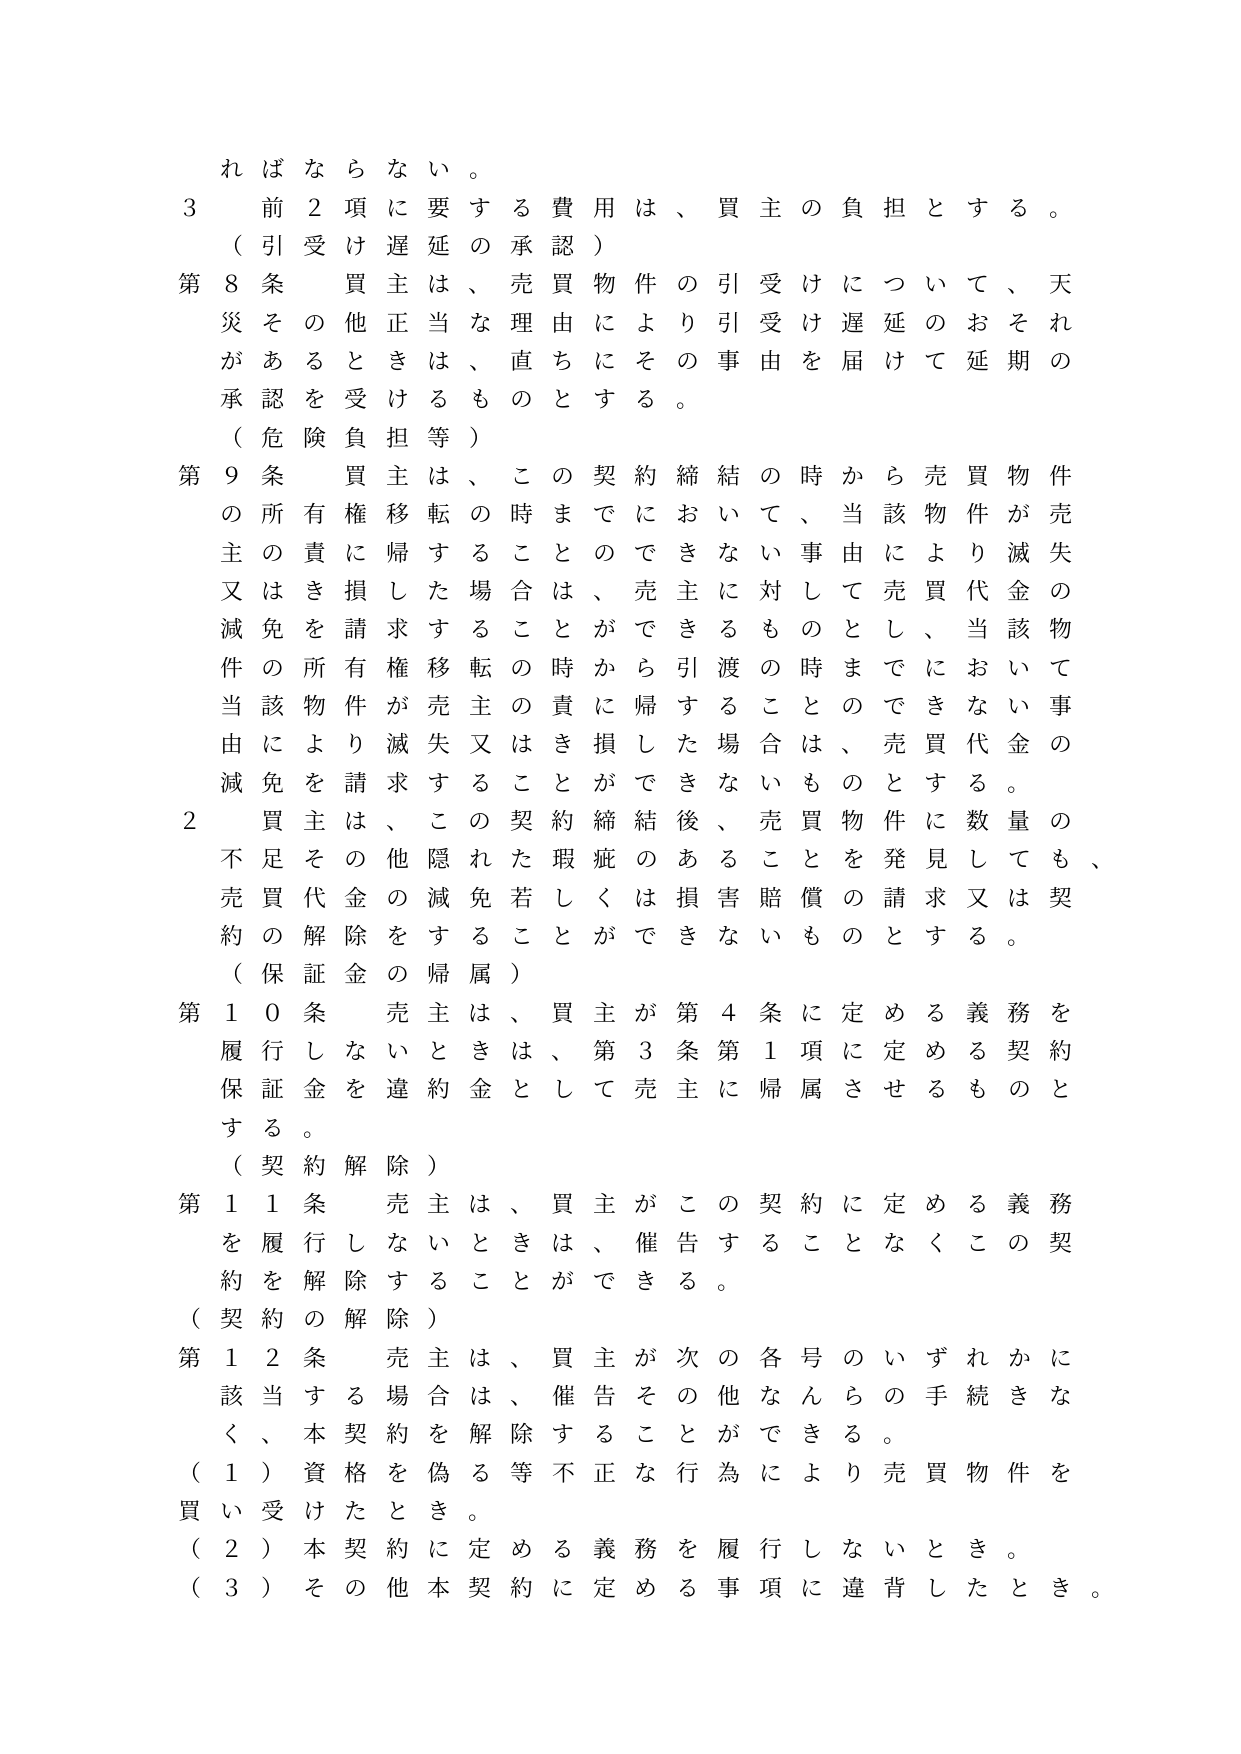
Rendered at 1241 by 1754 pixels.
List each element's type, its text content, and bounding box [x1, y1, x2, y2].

text （契約解除） [179, 1145, 1091, 1184]
text ２ 買主は、この契約締結後、売買物件に数量の不足その他隠れた瑕疵のあることを発見しても、売買代金の減免若しくは損害賠償の請求又は契約の解除をすることができないものとする。 [179, 800, 1091, 954]
text 第１２条 売主は、買主が次の各号のいずれかに該当する場合は、催告その他なんらの手続きなく、本契約を解除することができる。 [179, 1337, 1091, 1452]
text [179, 149, 1091, 187]
text 第１０条 売主は、買主が第４条に定める義務を履行しないときは、第３条第１項に定める契約保証金を違約金として売主に帰属させるものとする。 [179, 992, 1091, 1145]
text （２）本契約に定める義務を履行しないとき。 [179, 1529, 1091, 1567]
text 第１１条 売主は、買主がこの契約に定める義務を履行しないときは、催告することなくこの契約を解除することができる。 [179, 1184, 1091, 1299]
text （１）資格を偽る等不正な行為により売買物件を買い受けたとき。 [179, 1452, 1091, 1529]
text 第８条 買主は、売買物件の引受けについて、天災その他正当な理由により引受け遅延のおそれがあるときは、直ちにその事由を届けて延期の承認を受けるものとする。 [179, 264, 1091, 417]
text （引受け遅延の承認） [179, 225, 1091, 264]
text 第９条 買主は、この契約締結の時から売買物件の所有権移転の時までにおいて、当該物件が売主の責に帰することのできない事由により滅失又はき損した場合は、売主に対して売買代金の減免を請求することができるものとし、当該物件の所有権移転の時から引渡の時までにおいて当該物件が売主の責に帰することのできない事由により滅失又はき損した場合は、売買代金の減免を請求することができないものとする。 [179, 455, 1091, 800]
text （危険負担等） [179, 417, 1091, 455]
text （契約の解除） [179, 1299, 1091, 1337]
text （３）その他本契約に定める事項に違背したとき。 [179, 1567, 1091, 1605]
text ３ 前２項に要する費用は、買主の負担とする。 [179, 187, 1091, 225]
text （保証金の帰属） [179, 954, 1091, 992]
